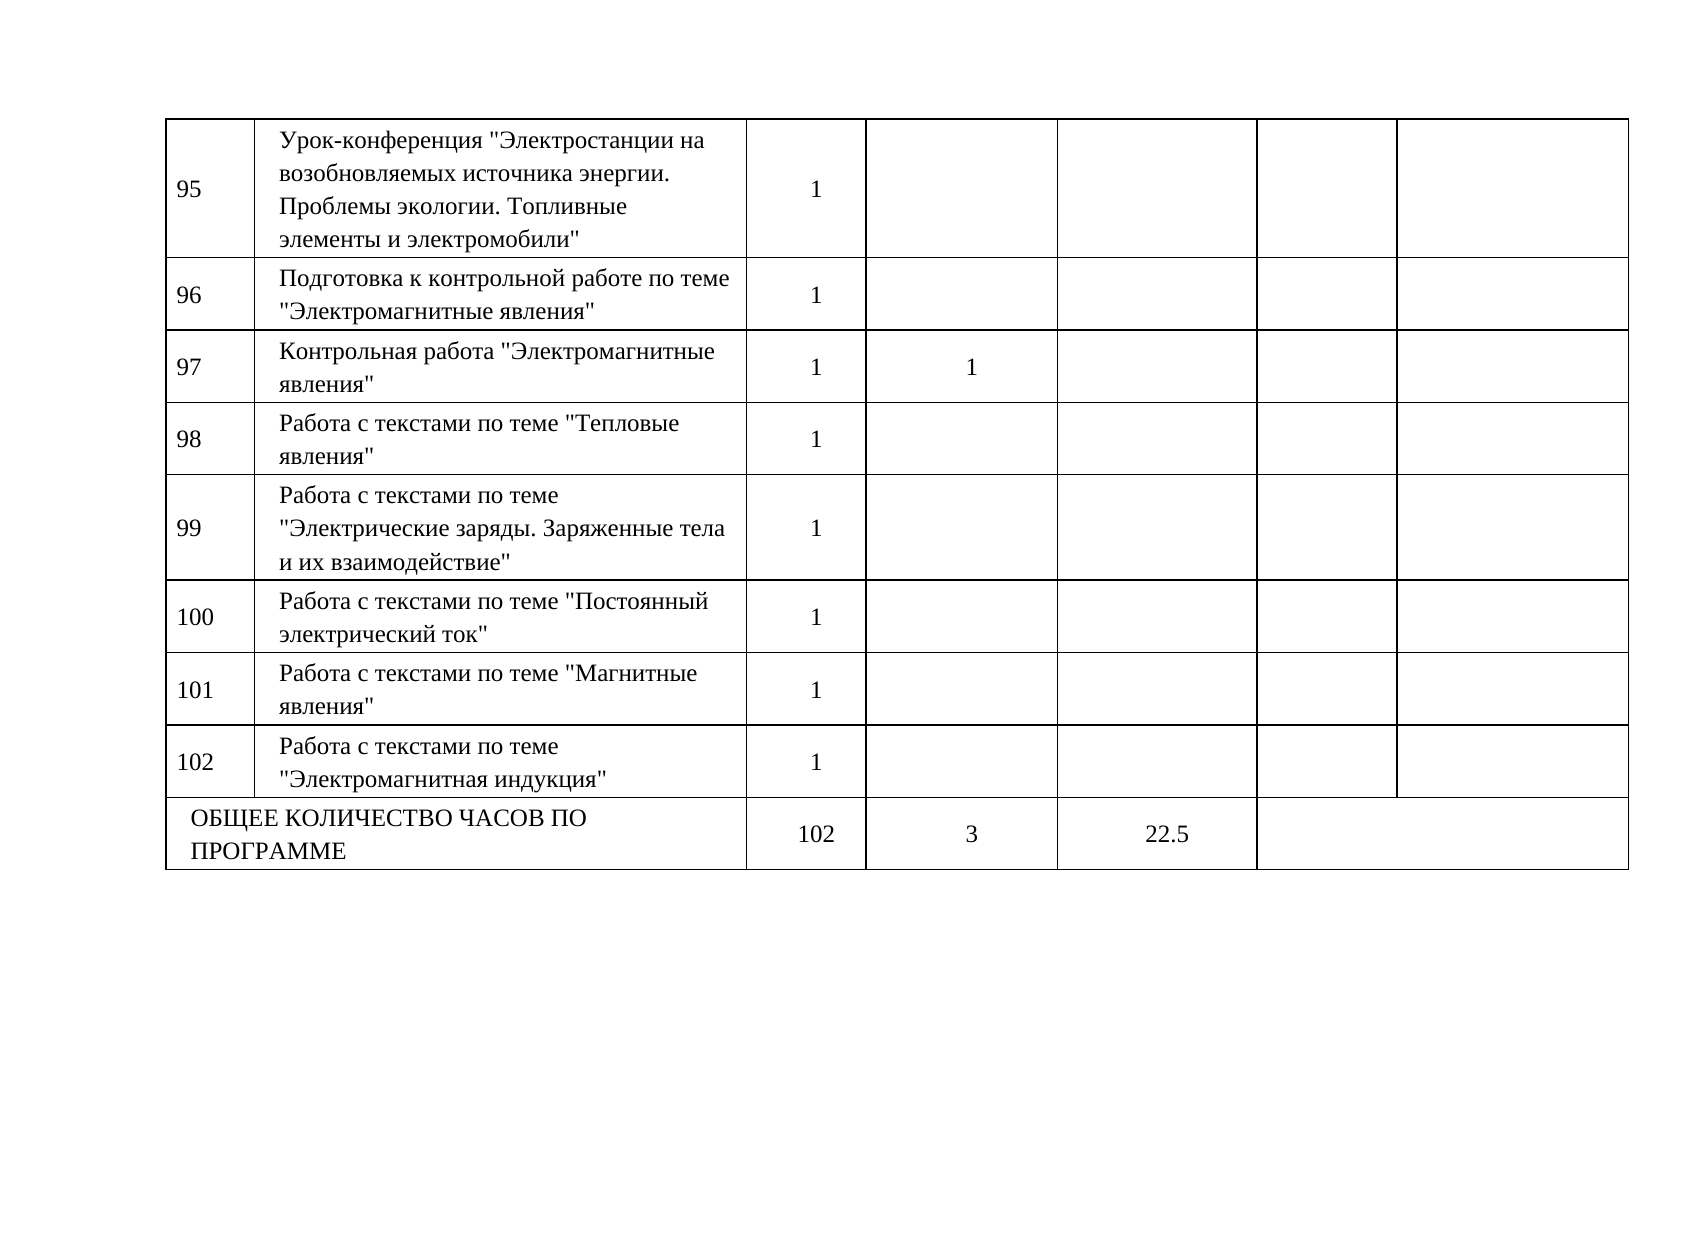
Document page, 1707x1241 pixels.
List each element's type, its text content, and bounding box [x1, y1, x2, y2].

table_cell 101 [167, 653, 254, 724]
table_cell [1398, 403, 1628, 474]
table_cell [867, 475, 1057, 579]
table_cell 1 [747, 120, 865, 257]
table_cell [1258, 798, 1628, 869]
table_cell [867, 581, 1057, 652]
table_cell [1058, 120, 1256, 257]
table_cell [1258, 726, 1396, 796]
table_cell 1 [867, 331, 1057, 401]
table_cell [867, 653, 1057, 724]
table_cell Работа с текстами по теме "Постоянный электрический ток" [255, 581, 746, 652]
table_cell 97 [167, 331, 254, 401]
table_cell 1 [747, 726, 865, 796]
table_cell [1258, 403, 1396, 474]
table_cell 100 [167, 581, 254, 652]
table_cell [867, 258, 1057, 329]
table_cell 3 [867, 798, 1057, 869]
table_cell [1258, 258, 1396, 329]
table_cell [1058, 258, 1256, 329]
table_cell Контрольная работа "Электромагнитные явления" [255, 331, 746, 401]
table_cell [867, 403, 1057, 474]
table_cell [1058, 331, 1256, 401]
table_cell 1 [747, 258, 865, 329]
table_cell [1398, 331, 1628, 401]
table_cell Подготовка к контрольной работе по теме "Электромагнитные явления" [255, 258, 746, 329]
table_cell 99 [167, 475, 254, 579]
table_cell 102 [167, 726, 254, 796]
table_cell 1 [747, 331, 865, 401]
table_cell [1398, 653, 1628, 724]
table_cell [1058, 581, 1256, 652]
table_cell [1258, 331, 1396, 401]
table_cell 1 [747, 403, 865, 474]
table_cell 1 [747, 653, 865, 724]
table_cell [1398, 726, 1628, 796]
table_cell 1 [747, 475, 865, 579]
table_cell Работа с текстами по теме "Электромагнитная индукция" [255, 726, 746, 796]
table_cell [1258, 581, 1396, 652]
table_cell [1058, 475, 1256, 579]
table_cell 96 [167, 258, 254, 329]
table_cell [1058, 653, 1256, 724]
table_cell [1058, 726, 1256, 796]
table_cell [1398, 581, 1628, 652]
table_cell [1058, 403, 1256, 474]
table_cell [1398, 120, 1628, 257]
table_cell 95 [167, 120, 254, 257]
table_cell [867, 120, 1057, 257]
table_cell [1258, 475, 1396, 579]
table_cell 98 [167, 403, 254, 474]
table_cell Работа с текстами по теме "Тепловые явления" [255, 403, 746, 474]
table_cell ОБЩЕЕ КОЛИЧЕСТВО ЧАСОВ ПО ПРОГРАММЕ [167, 798, 746, 869]
table_cell 102 [747, 798, 865, 869]
table_cell [1398, 258, 1628, 329]
table_cell [1258, 120, 1396, 257]
table_cell [1398, 475, 1628, 579]
table_cell 22.5 [1058, 798, 1256, 869]
table_cell [867, 726, 1057, 796]
table_cell Работа с текстами по теме "Электрические заряды. Заряженные тела и их взаимодействие" [255, 475, 746, 579]
table_cell Работа с текстами по теме "Магнитные явления" [255, 653, 746, 724]
table_cell 1 [747, 581, 865, 652]
table_cell Урок-конференция "Электростанции на возобновляемых источника энергии. Проблемы экологии. Топливные элементы и электромобили" [255, 120, 746, 257]
table_cell [1258, 653, 1396, 724]
